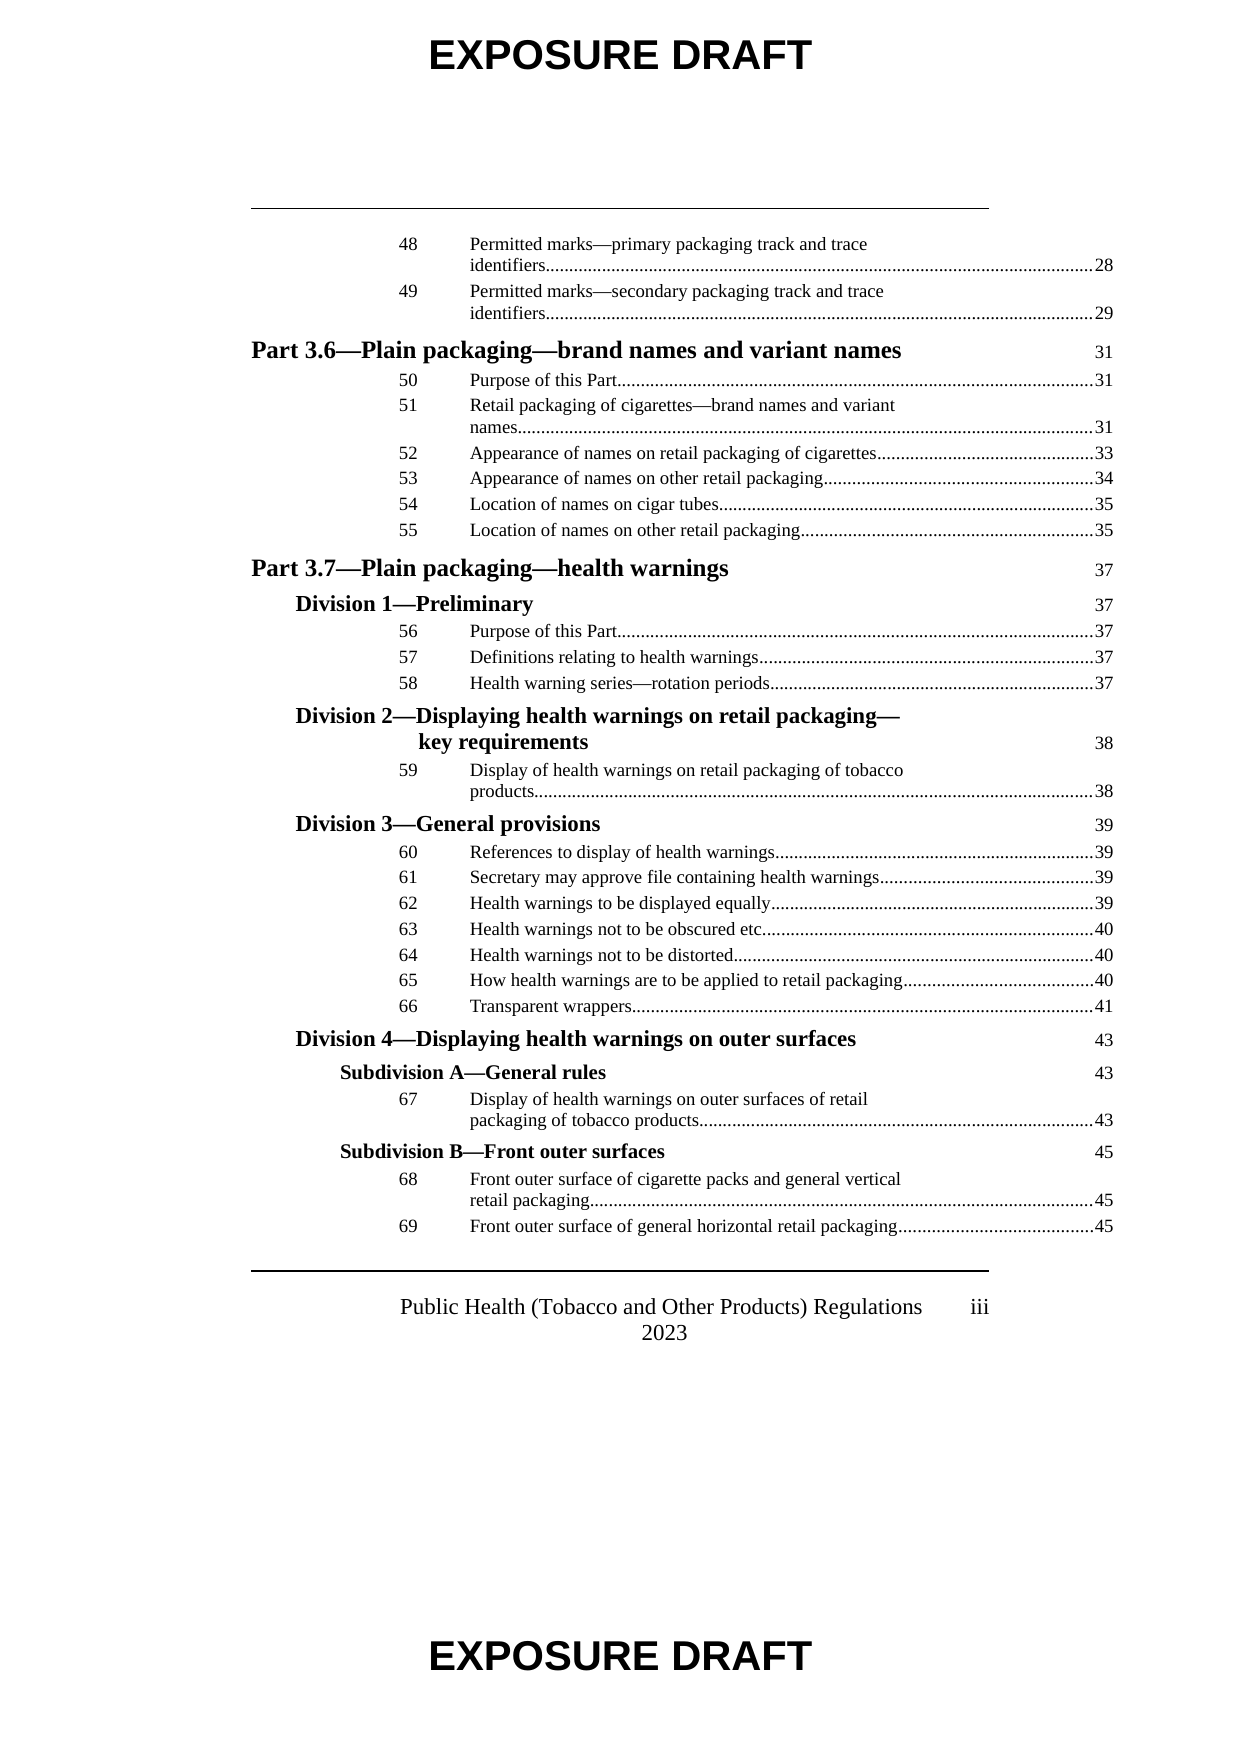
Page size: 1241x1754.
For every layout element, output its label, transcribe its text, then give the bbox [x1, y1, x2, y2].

text Division 4—Displaying health warnings on outer surfaces 43 [295, 1025, 930, 1051]
text 60 References to display of health warnings 39 [399, 841, 930, 862]
text 50 Purpose of this Part 31 [399, 368, 930, 390]
text Subdivision B—Front outer surfaces 45 [340, 1139, 930, 1163]
text 66 Transparent wrappers 41 [399, 995, 930, 1017]
text 48 Permitted marks—primary packaging track and trace identifiers 28 [399, 233, 930, 276]
text 65 How health warnings are to be applied to retail packaging 40 [399, 969, 930, 991]
text 57 Definitions relating to health warnings 37 [399, 646, 930, 668]
text Part 3.7—Plain packaging—health warnings 37 [251, 553, 930, 582]
text 64 Health warnings not to be distorted 40 [399, 943, 930, 965]
text 55 Location of names on other retail packaging 35 [399, 519, 930, 540]
text 69 Front outer surface of general horizontal retail packaging 45 [399, 1215, 930, 1236]
text 49 Permitted marks—secondary packaging track and trace identifiers 29 [399, 280, 930, 323]
text Division 2—Displaying health warnings on retail packaging—key requirements 38 [295, 702, 930, 754]
text Subdivision A—General rules 43 [340, 1059, 930, 1084]
text 58 Health warning series—rotation periods 37 [399, 672, 930, 693]
text 54 Location of names on cigar tubes 35 [399, 493, 930, 514]
text 51 Retail packaging of cigarettes—brand names and variant names 31 [399, 394, 930, 437]
text Division 1—Preliminary 37 [295, 590, 930, 616]
text 52 Appearance of names on retail packaging of cigarettes 33 [399, 442, 930, 463]
text 67 Display of health warnings on outer surfaces of retail packaging of tobacco products 43 [399, 1088, 930, 1131]
text 68 Front outer surface of cigarette packs and general vertical retail packaging 45 [399, 1167, 930, 1211]
text 62 Health warnings to be displayed equally 39 [399, 892, 930, 914]
text 53 Appearance of names on other retail packaging 34 [399, 467, 930, 489]
text 61 Secretary may approve file containing health warnings 39 [399, 866, 930, 888]
text 63 Health warnings not to be obscured etc. 40 [399, 918, 930, 939]
text 56 Purpose of this Part 37 [399, 620, 930, 642]
text 59 Display of health warnings on retail packaging of tobacco products 38 [399, 759, 930, 802]
text Division 3—General provisions 39 [295, 810, 930, 836]
text Part 3.6—Plain packaging—brand names and variant names 31 [251, 336, 930, 364]
